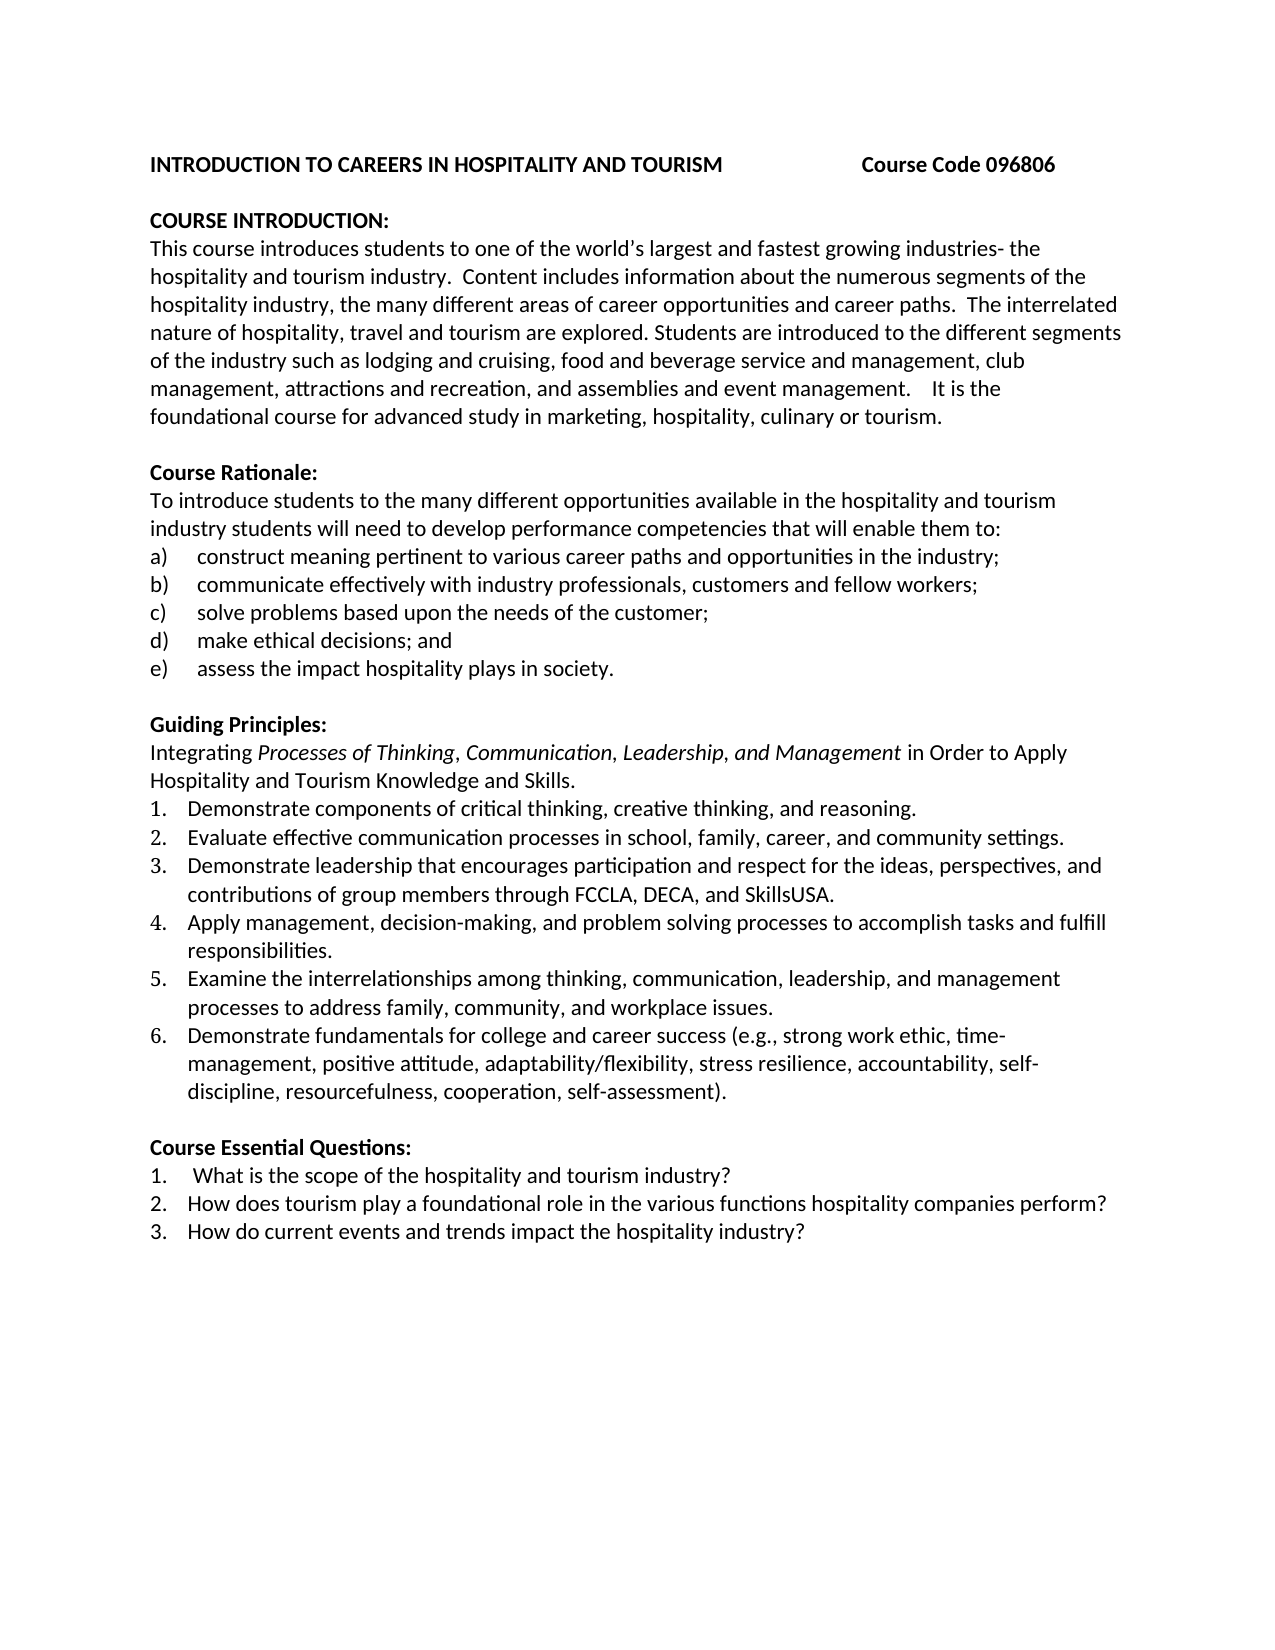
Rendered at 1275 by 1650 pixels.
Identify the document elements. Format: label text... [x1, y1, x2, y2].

text Integrating Processes of Thinking, Communication, Leadership, and Management in Order to Apply Hospitality and Tourism Knowledge and Skills. [150, 738, 1125, 794]
text a) construct meaning pertinent to various career paths and opportunities in the industry; [150, 542, 1125, 570]
list Evaluate effective communication processes in school, family, career, and community settings. [150, 823, 1125, 851]
text Course Rationale: [150, 458, 1125, 486]
list Demonstrate leadership that encourages participation and respect for the ideas, perspectives, and contributions of group members through FCCLA, DECA, and SkillsUSA. [150, 851, 1125, 908]
text Course Essential Questions: [150, 1133, 1125, 1161]
list Demonstrate fundamentals for college and career success (e.g., strong work ethic, time-management, positive attitude, adaptability/flexibility, stress resilience, accountability, self-discipline, resourcefulness, cooperation, self-assessment). [150, 1021, 1125, 1105]
text e) assess the impact hospitality plays in society. [150, 654, 1125, 682]
text 1. What is the scope of the hospitality and tourism industry? [150, 1161, 1125, 1189]
text This course introduces students to one of the world’s largest and fastest growing industries- the hospitality and tourism industry. Content includes information about the numerous segments of the hospitality industry, the many different areas of career opportunities and career paths. The interrelated nature of hospitality, travel and tourism are explored. Students are introduced to the different segments of the industry such as lodging and cruising, food and beverage service and management, club management, attractions and recreation, and assemblies and event management. It is the foundational course for advanced study in marketing, hospitality, culinary or tourism. [150, 234, 1125, 430]
text d) make ethical decisions; and [150, 626, 1125, 654]
text 2. How does tourism play a foundational role in the various functions hospitality companies perform? [150, 1189, 1125, 1217]
text INTRODUCTION TO CAREERS IN HOSPITALITY AND TOURISM Course Code 096806 [150, 150, 1125, 178]
list Examine the interrelationships among thinking, communication, leadership, and management processes to address family, community, and workplace issues. [150, 964, 1125, 1021]
text 3. How do current events and trends impact the hospitality industry? [150, 1217, 1125, 1245]
text To introduce students to the many different opportunities available in the hospitality and tourism industry students will need to develop performance competencies that will enable them to: [150, 486, 1125, 542]
text b) communicate effectively with industry professionals, customers and fellow workers; [150, 570, 1125, 598]
list Demonstrate components of critical thinking, creative thinking, and reasoning. [150, 794, 1125, 823]
text COURSE INTRODUCTION: [150, 206, 1125, 234]
text Guiding Principles: [150, 710, 1125, 738]
list Apply management, decision-making, and problem solving processes to accomplish tasks and fulfill responsibilities. [150, 908, 1125, 964]
text c) solve problems based upon the needs of the customer; [150, 598, 1125, 626]
